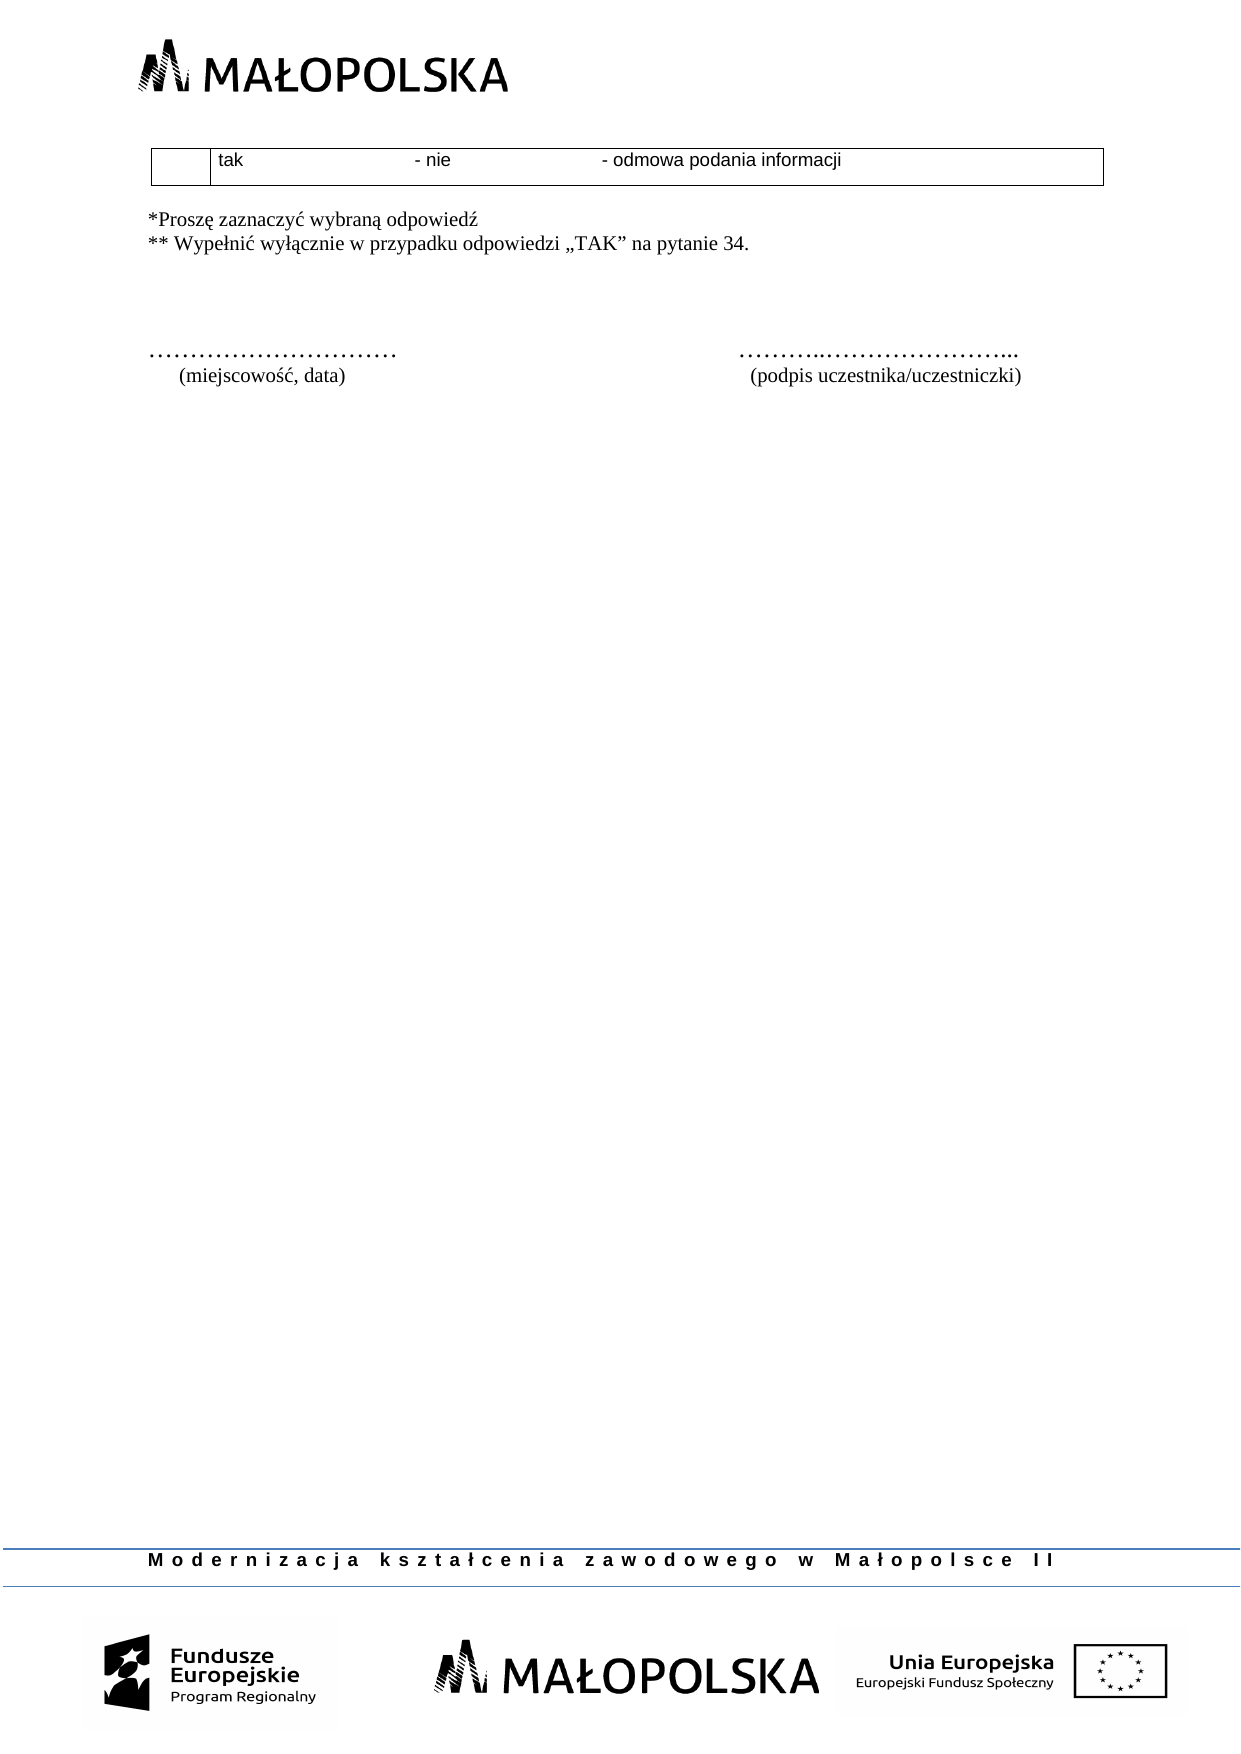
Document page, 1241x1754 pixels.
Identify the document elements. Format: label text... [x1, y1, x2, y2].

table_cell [211, 149, 1103, 184]
picture [82, 1615, 338, 1730]
picture [136, 39, 508, 93]
text *Proszę zaznaczyć wybraną odpowiedź [148, 207, 1092, 231]
text (miejscowość, data) (podpis uczestnika/uczestniczki) [148, 363, 1092, 387]
text ** Wypełnić wyłącznie w przypadku odpowiedzi „TAK” na pytanie 34. [148, 231, 1092, 255]
picture [431, 1638, 819, 1695]
picture [836, 1626, 1188, 1716]
text ………………………… ………..…………………... [148, 334, 1092, 363]
table_cell 35 [152, 149, 210, 184]
